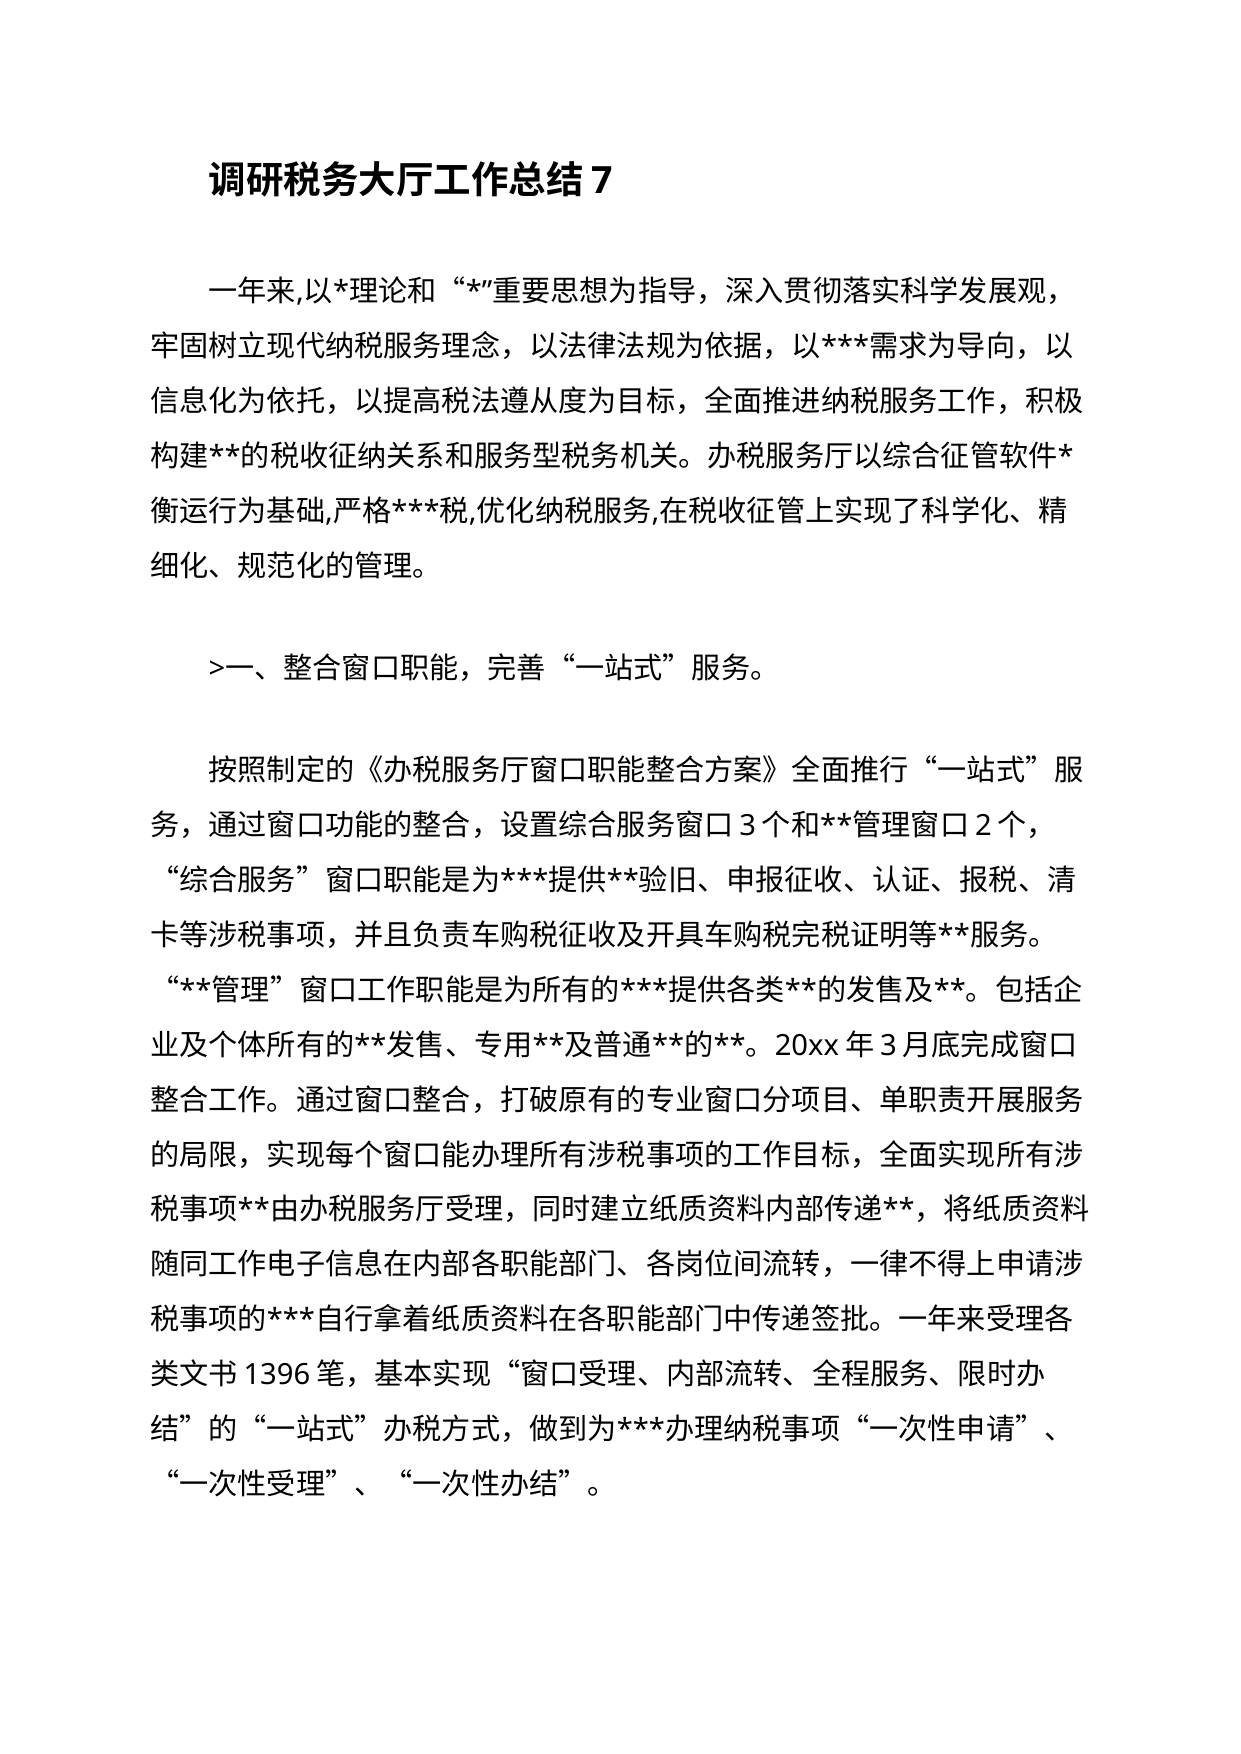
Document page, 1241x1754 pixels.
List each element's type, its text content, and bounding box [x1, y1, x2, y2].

text >一、整合窗口职能，完善“一站式”服务。 [150, 644, 1090, 687]
text 按照制定的《办税服务厅窗口职能整合方案》全面推行“一站式”服务，通过窗口功能的整合，设置综合服务窗口3个和**管理窗口2个，“综合服务”窗口职能是为***提供**验旧、申报征收、认证、报税、清卡等涉税事项，并且负责车购税征收及开具车购税完税证明等**服务。“**管理”窗口工作职能是为所有的***提供各类**的发售及**。包括企业及个体所有的**发售、专用**及普通**的**。20xx年3月底完成窗口整合工作。通过窗口整合，打破原有的专业窗口分项目、单职责开展服务的局限，实现每个窗口能办理所有涉税事项的工作目标，全面实现所有涉税事项**由办税服务厅受理，同时建立纸质资料内部传递**，将纸质资料随同工作电子信息在内部各职能部门、各岗位间流转，一律不得上申请涉税事项的***自行拿着纸质资料在各职能部门中传递签批。一年来受理各类文书1396笔，基本实现“窗口受理、内部流转、全程服务、限时办结”的“一站式”办税方式，做到为***办理纳税事项“一次性申请”、“一次性受理”、“一次性办结”。 [150, 746, 1090, 1503]
text 调研税务大厅工作总结7 [150, 150, 1090, 204]
text 一年来,以*理论和“*”重要思想为指导，深入贯彻落实科学发展观，牢固树立现代纳税服务理念，以法律法规为依据，以***需求为导向，以信息化为依托，以提高税法遵从度为目标，全面推进纳税服务工作，积极构建**的税收征纳关系和服务型税务机关。办税服务厅以综合征管软件*衡运行为基础,严格***税,优化纳税服务,在税收征管上实现了科学化、精细化、规范化的管理。 [150, 268, 1090, 585]
